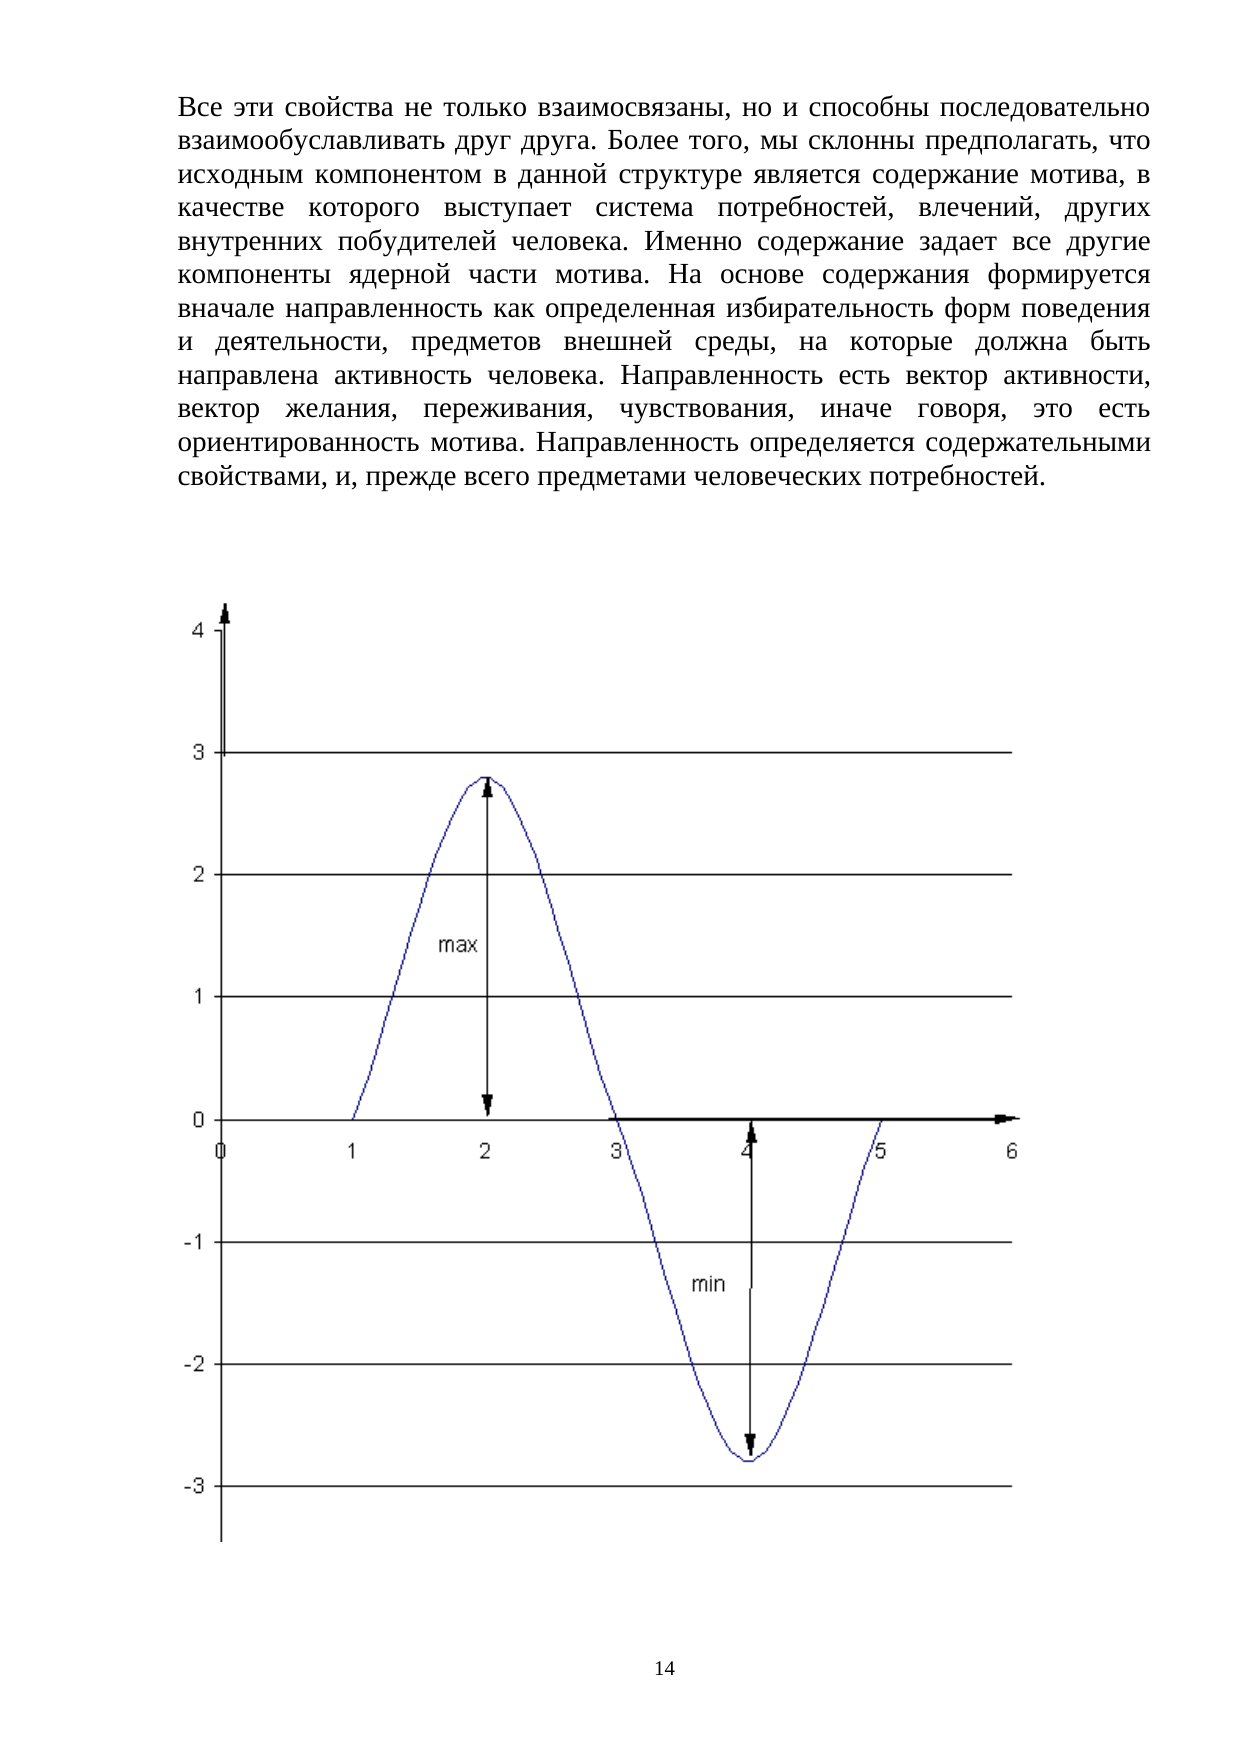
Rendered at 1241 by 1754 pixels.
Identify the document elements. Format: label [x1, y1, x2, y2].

picture [177, 591, 1053, 1542]
text [177, 89, 1152, 491]
